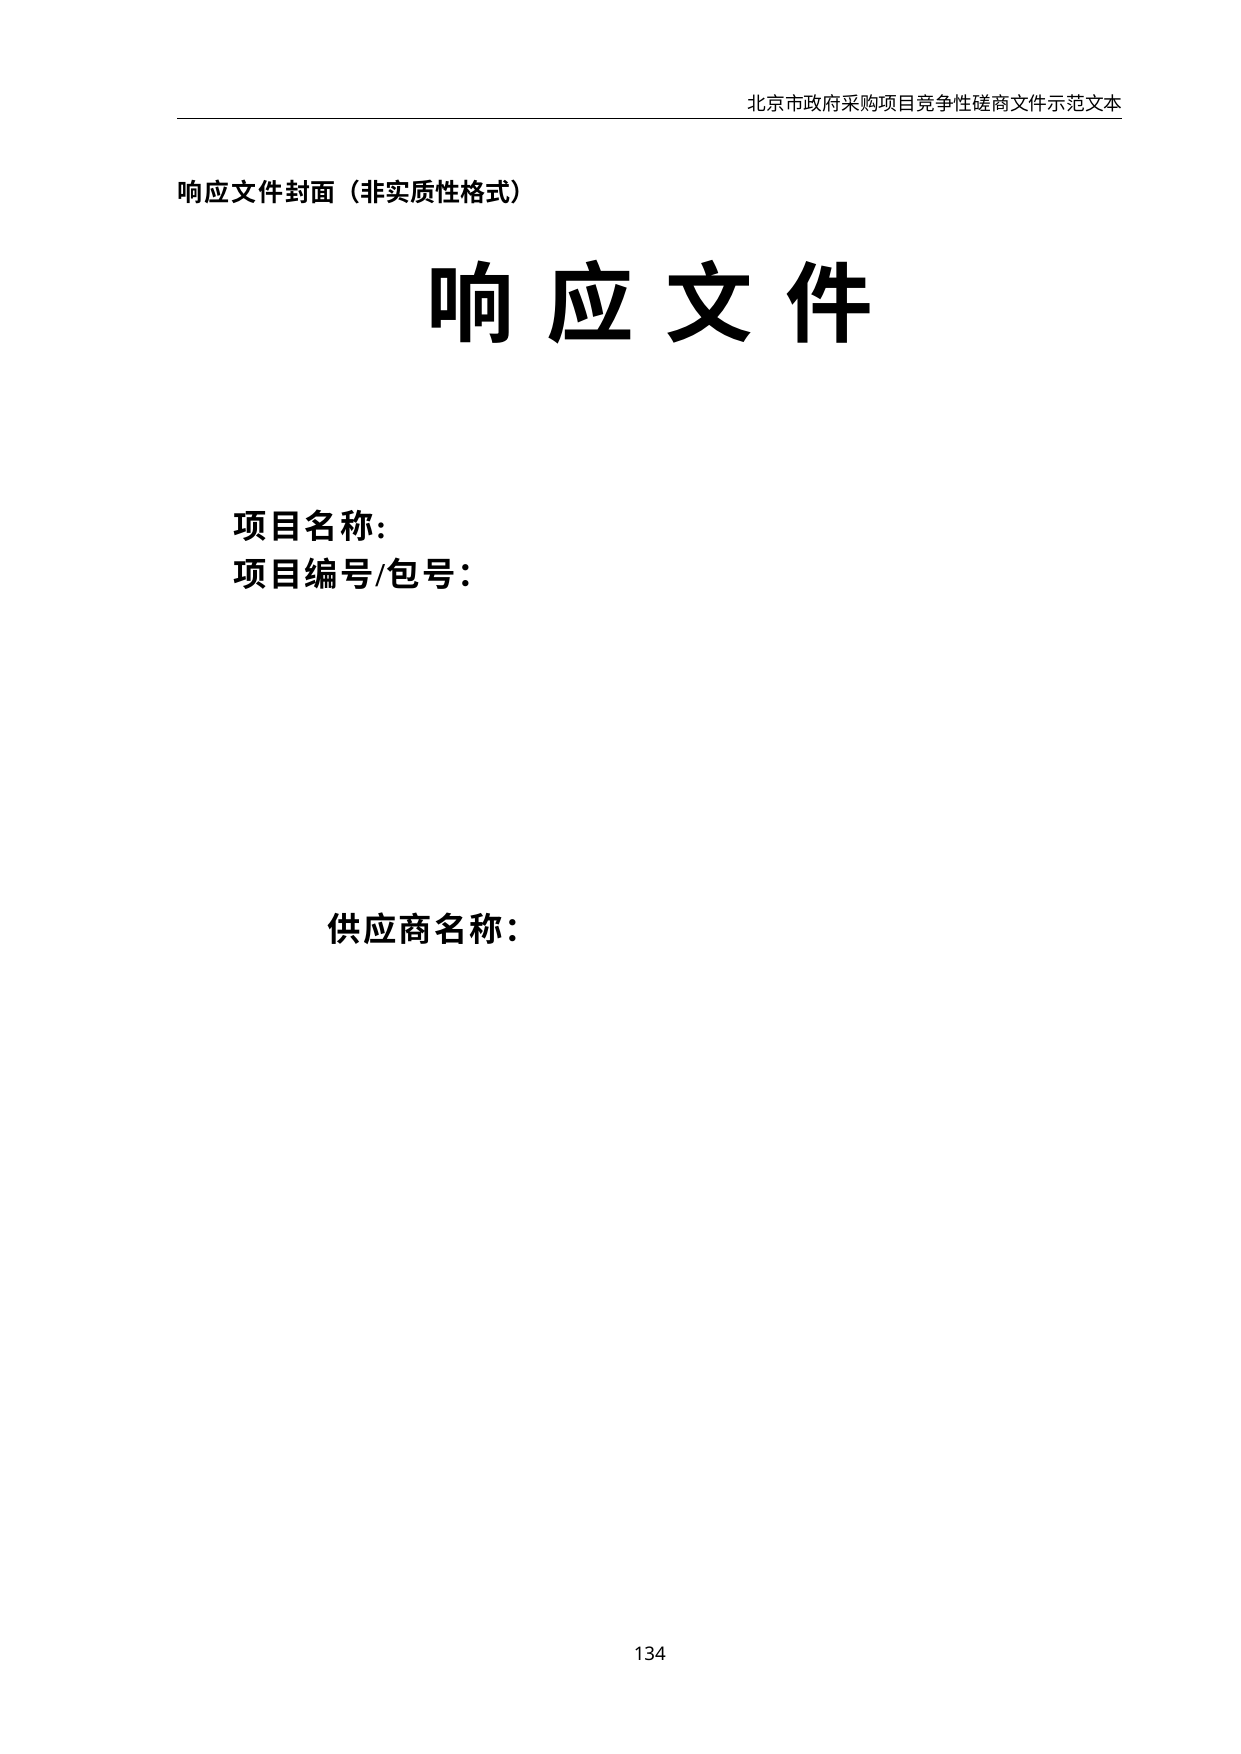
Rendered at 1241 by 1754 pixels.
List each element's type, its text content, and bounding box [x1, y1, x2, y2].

text 响应文件封面（非实质性格式） [177, 173, 1122, 209]
text 供应商名称： [177, 903, 1122, 951]
text 响 应 文 件 [177, 234, 1122, 361]
text 项目名称: [177, 500, 1122, 548]
text 项目编号/包号： [177, 548, 1122, 596]
